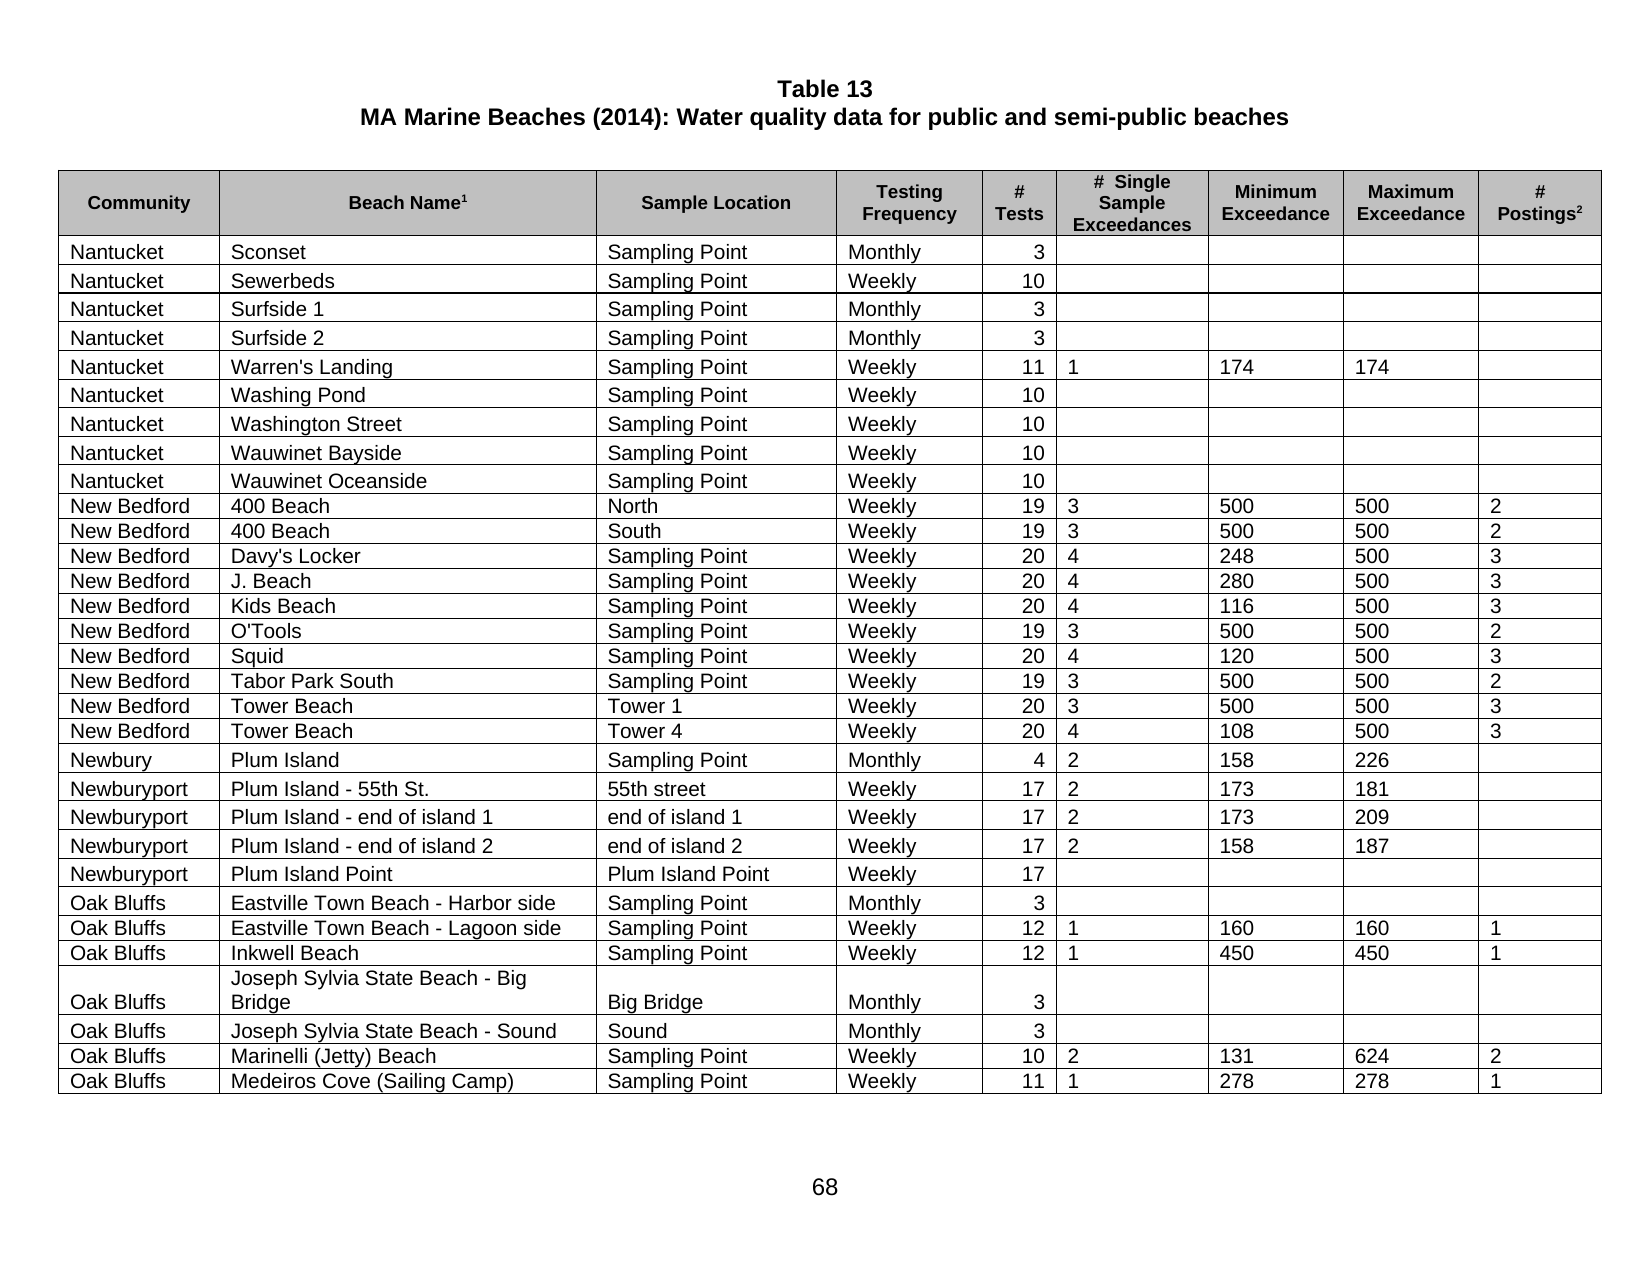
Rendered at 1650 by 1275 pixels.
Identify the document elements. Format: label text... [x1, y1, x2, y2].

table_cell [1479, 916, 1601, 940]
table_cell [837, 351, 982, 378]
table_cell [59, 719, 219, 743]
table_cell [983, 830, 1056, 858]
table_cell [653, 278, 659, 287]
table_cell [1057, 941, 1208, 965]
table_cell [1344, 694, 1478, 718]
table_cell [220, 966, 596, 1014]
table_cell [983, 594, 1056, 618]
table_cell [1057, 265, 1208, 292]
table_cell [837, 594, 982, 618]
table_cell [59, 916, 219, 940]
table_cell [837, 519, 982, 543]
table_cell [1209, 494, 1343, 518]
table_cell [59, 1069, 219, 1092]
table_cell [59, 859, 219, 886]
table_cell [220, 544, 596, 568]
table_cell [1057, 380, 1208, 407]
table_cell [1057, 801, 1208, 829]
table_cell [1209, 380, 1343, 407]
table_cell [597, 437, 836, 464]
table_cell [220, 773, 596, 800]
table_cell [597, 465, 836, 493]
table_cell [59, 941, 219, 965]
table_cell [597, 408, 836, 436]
table_header Community [59, 171, 219, 235]
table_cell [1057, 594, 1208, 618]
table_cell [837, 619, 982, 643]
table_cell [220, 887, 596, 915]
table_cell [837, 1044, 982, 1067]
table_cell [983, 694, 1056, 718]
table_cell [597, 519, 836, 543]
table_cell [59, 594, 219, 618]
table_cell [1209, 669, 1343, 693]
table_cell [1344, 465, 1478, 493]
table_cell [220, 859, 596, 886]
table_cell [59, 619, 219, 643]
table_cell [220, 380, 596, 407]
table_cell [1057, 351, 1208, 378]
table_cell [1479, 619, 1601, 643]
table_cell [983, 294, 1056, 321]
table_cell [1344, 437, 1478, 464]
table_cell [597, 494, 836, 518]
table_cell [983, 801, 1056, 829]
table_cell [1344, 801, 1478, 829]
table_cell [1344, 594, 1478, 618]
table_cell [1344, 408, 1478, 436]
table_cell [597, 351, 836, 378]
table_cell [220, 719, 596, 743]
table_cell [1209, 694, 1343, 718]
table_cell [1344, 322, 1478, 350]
table_header Maximum Exceedance [1344, 171, 1478, 235]
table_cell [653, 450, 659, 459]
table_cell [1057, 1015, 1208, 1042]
table_header # Tests [983, 171, 1056, 235]
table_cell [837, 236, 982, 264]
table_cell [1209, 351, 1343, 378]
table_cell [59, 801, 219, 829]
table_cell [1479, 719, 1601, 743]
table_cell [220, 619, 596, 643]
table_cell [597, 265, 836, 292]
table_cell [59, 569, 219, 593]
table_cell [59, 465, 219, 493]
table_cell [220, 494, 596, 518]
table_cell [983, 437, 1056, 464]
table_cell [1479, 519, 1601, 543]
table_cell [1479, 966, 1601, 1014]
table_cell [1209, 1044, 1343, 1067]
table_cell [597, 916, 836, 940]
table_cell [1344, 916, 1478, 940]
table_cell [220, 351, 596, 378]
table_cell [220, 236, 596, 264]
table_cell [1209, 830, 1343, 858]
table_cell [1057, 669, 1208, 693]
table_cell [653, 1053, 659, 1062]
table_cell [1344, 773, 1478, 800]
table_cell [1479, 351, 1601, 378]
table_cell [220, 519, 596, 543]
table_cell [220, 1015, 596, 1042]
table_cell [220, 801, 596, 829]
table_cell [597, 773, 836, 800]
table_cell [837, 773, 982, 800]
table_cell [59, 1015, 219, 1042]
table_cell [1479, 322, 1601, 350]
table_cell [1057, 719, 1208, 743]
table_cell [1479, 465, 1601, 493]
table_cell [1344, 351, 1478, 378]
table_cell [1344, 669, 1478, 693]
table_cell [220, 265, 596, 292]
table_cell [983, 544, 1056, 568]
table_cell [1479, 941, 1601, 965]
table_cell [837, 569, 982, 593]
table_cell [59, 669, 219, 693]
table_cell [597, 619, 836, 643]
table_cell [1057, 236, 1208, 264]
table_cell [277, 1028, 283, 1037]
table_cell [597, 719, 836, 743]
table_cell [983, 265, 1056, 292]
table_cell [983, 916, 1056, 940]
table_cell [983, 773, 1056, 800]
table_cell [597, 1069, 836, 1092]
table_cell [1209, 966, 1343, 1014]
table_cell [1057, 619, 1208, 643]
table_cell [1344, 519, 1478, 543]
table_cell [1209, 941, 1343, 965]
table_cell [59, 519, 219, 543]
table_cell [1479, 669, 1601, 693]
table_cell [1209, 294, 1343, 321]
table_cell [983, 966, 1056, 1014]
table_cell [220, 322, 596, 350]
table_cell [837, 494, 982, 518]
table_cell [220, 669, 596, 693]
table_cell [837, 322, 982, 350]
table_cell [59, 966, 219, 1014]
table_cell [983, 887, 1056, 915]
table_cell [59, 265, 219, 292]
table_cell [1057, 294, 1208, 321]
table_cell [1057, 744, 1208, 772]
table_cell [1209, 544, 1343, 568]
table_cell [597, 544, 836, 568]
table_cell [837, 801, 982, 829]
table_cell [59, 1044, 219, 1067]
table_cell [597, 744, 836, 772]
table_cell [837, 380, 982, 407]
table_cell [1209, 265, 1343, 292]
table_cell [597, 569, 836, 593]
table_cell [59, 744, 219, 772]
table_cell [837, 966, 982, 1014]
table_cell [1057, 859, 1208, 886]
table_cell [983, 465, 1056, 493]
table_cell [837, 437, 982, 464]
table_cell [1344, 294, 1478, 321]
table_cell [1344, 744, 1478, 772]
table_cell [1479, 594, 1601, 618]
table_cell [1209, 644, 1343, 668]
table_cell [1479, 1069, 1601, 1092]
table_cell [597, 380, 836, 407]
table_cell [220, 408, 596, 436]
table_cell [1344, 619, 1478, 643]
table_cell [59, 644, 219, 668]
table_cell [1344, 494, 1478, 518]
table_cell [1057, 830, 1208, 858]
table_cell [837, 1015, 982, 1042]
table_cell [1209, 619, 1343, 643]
table_header Minimum Exceedance [1209, 171, 1343, 235]
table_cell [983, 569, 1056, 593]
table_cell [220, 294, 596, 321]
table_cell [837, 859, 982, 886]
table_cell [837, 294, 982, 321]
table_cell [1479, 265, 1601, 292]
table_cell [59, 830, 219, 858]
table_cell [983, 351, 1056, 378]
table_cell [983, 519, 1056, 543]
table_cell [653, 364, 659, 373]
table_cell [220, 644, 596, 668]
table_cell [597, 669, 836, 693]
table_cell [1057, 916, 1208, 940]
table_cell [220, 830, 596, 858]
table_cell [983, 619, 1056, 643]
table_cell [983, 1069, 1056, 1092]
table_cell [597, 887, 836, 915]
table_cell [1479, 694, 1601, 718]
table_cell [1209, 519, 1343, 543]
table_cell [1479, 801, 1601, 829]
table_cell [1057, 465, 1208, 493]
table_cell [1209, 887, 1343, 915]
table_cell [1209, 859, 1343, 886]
table_header # Single Sample Exceedances [1057, 171, 1208, 235]
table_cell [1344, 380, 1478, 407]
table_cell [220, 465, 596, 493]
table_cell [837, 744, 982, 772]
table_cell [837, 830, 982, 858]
table_header Beach Name1 [220, 171, 596, 235]
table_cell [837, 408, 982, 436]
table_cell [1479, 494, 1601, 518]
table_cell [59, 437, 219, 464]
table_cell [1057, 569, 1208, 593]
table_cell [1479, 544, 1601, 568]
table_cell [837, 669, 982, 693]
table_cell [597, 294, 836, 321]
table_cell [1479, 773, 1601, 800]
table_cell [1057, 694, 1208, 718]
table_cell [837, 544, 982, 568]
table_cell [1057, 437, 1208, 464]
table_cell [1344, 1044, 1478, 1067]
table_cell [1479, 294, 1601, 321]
table_header # Postings2 [1479, 171, 1601, 235]
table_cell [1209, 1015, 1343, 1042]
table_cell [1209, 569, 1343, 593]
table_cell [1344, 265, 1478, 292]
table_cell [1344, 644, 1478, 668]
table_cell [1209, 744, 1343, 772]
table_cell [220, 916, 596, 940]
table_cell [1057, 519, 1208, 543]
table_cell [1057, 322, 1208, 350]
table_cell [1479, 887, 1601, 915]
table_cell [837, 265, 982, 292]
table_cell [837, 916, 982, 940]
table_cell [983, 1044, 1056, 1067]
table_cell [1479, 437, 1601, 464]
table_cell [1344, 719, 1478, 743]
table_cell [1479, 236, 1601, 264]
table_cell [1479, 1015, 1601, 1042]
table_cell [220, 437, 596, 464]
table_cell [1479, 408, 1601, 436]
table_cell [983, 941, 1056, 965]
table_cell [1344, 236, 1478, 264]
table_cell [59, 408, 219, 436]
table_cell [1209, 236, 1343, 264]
table_header Sample Location [597, 171, 836, 235]
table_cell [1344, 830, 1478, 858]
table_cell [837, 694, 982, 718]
table_header Testing Frequency [837, 171, 982, 235]
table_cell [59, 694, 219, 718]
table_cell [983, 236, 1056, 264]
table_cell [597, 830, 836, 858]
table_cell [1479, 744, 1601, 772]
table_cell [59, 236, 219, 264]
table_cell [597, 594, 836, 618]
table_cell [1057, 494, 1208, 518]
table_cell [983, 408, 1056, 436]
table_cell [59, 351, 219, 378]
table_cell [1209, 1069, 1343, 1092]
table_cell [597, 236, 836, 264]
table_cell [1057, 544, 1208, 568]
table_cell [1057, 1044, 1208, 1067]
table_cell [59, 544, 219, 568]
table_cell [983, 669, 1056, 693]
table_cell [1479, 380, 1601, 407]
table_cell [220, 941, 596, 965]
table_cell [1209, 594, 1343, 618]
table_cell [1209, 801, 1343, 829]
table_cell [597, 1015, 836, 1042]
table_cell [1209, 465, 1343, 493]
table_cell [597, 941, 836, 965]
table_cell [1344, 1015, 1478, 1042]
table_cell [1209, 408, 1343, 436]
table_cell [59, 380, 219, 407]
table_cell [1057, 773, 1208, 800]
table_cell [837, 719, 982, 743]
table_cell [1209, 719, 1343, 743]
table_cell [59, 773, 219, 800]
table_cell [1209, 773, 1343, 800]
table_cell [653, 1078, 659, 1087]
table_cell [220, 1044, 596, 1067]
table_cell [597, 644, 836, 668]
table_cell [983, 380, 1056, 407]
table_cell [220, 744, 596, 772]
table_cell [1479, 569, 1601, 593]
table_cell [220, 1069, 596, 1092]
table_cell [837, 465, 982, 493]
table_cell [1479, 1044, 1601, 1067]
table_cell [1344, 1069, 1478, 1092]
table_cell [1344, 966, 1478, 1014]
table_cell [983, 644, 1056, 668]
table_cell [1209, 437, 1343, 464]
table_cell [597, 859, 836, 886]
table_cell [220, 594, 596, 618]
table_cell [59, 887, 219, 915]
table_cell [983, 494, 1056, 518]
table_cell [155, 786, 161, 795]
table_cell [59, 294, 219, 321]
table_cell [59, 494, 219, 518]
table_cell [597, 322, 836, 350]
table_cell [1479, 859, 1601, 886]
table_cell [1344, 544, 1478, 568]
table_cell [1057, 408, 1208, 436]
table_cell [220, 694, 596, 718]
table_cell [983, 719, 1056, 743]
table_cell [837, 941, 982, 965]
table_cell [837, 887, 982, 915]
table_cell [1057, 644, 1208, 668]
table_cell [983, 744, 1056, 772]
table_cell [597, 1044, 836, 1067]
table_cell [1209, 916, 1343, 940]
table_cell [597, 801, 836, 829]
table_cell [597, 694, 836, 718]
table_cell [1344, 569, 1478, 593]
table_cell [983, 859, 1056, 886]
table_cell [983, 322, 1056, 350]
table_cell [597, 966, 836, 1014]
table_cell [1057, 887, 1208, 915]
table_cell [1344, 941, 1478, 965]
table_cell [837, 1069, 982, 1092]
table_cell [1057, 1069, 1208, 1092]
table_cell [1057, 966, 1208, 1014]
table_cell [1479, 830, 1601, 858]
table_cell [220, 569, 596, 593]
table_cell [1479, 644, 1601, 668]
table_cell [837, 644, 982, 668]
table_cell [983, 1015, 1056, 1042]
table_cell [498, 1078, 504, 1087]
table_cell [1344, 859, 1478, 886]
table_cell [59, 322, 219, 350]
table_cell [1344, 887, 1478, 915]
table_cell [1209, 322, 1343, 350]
